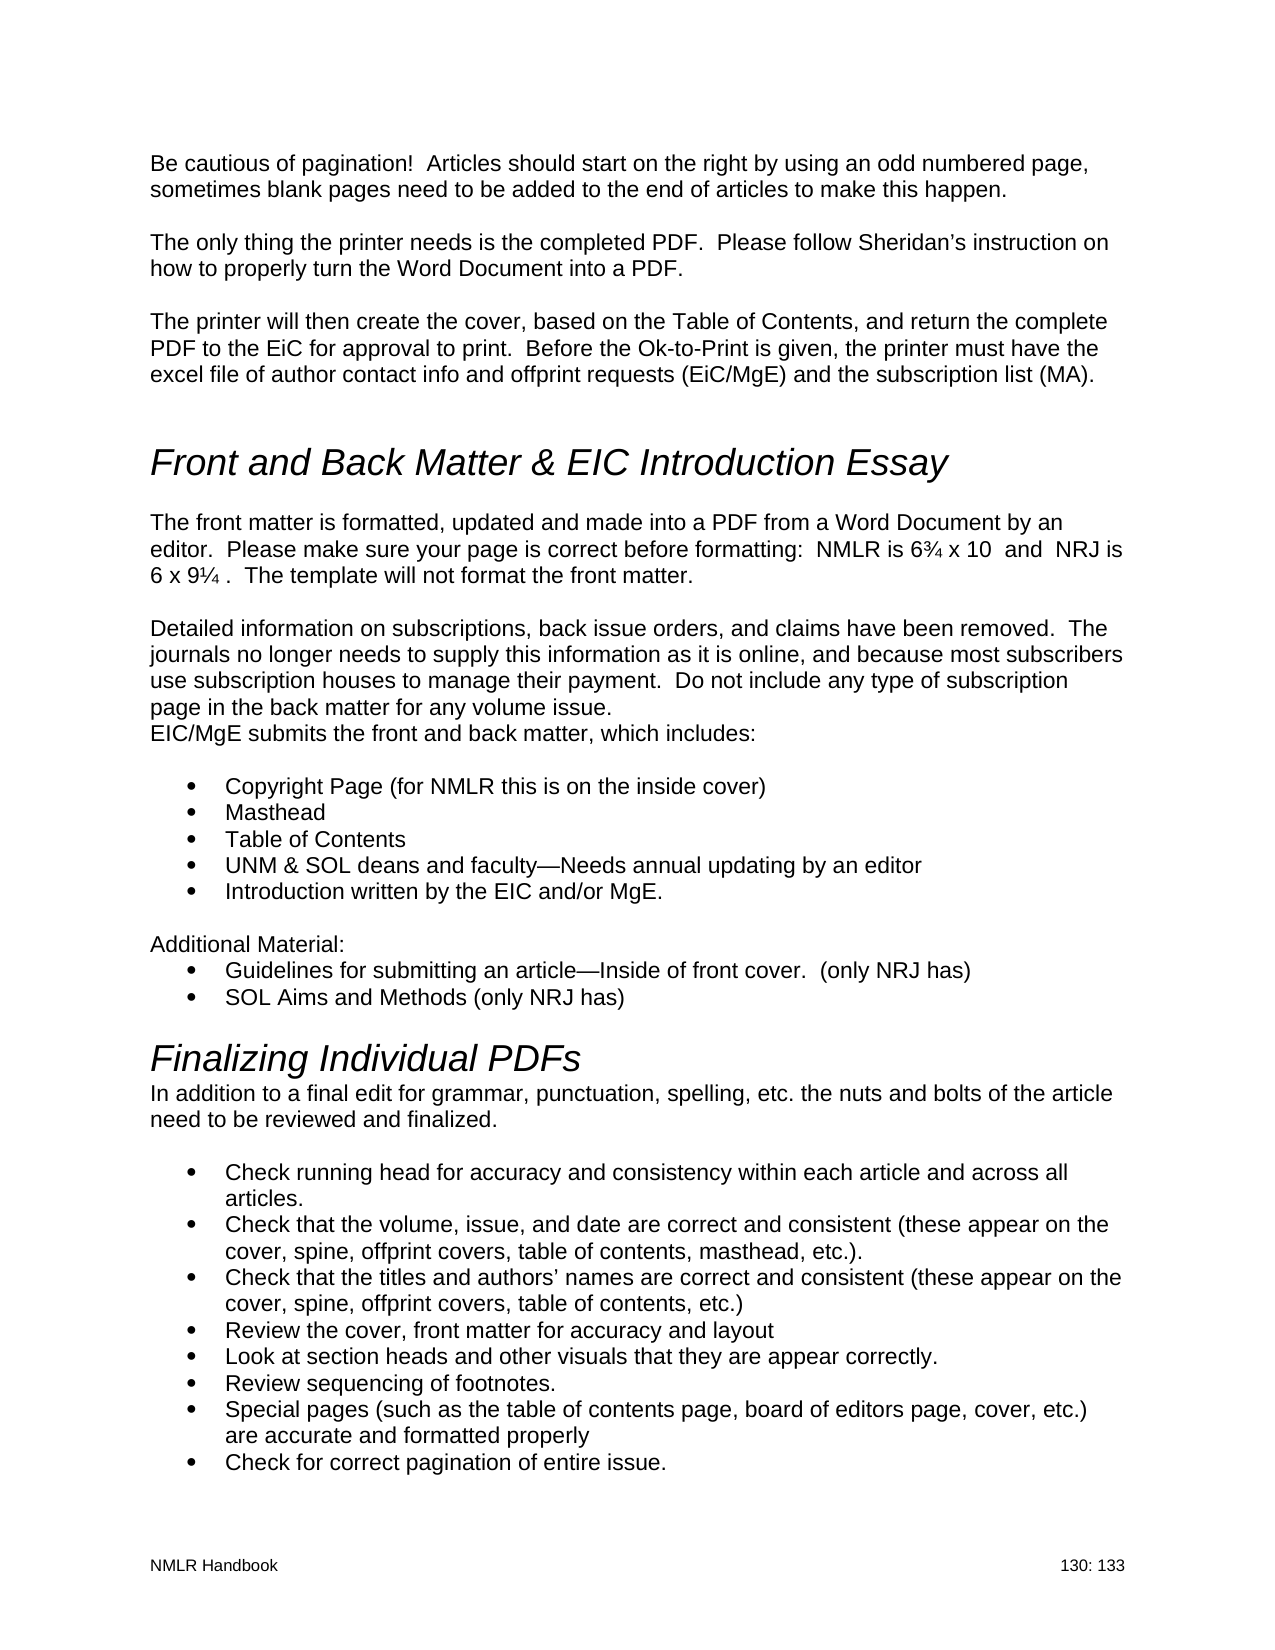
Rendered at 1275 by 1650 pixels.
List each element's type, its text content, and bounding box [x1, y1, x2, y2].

list Copyright Page (for NMLR this is on the inside cover) [187, 773, 1125, 799]
list Review the cover, front matter for accuracy and layout [187, 1317, 1125, 1343]
subtitle Front and Back Matter & EIC Introduction Essay [150, 440, 1125, 483]
list Look at section heads and other visuals that they are appear correctly. [187, 1343, 1125, 1369]
list Masthead [187, 799, 1125, 826]
list Check running head for accuracy and consistency within each article and across all articles. [187, 1159, 1125, 1211]
list Table of Contents [187, 826, 1125, 852]
list Check for correct pagination of entire issue. [187, 1448, 1125, 1475]
list UNM & SOL deans and faculty—Needs annual updating by an editor [187, 852, 1125, 878]
list Check that the volume, issue, and date are correct and consistent (these appear on the cover, spine, offprint covers, table of contents, masthead, etc.). [187, 1211, 1125, 1264]
list Review sequencing of footnotes. [187, 1369, 1125, 1396]
text Detailed information on subscriptions, back issue orders, and claims have been removed. The journals no longer needs to supply this information as it is online, and because most subscribers use subscription houses to manage their payment. Do not include any type of subscription page in the back matter for any volume issue. [150, 615, 1125, 720]
list Introduction written by the EIC and/or MgE. [187, 878, 1125, 905]
text In addition to a final edit for grammar, punctuation, spelling, etc. the nuts and bolts of the article need to be reviewed and finalized. [150, 1079, 1125, 1132]
subtitle Finalizing Individual PDFs [150, 1036, 1125, 1079]
text Be cautious of pagination! Articles should start on the right by using an odd numbered page, sometimes blank pages need to be added to the end of articles to make this happen. [150, 150, 1125, 203]
list Check that the titles and authors’ names are correct and consistent (these appear on the cover, spine, offprint covers, table of contents, etc.) [187, 1264, 1125, 1317]
text The printer will then create the cover, based on the Table of Contents, and return the complete PDF to the EiC for approval to print. Before the Ok-to-Print is given, the printer must have the excel file of author contact info and offprint requests (EiC/MgE) and the subscription list (MA). [150, 308, 1125, 387]
text EIC/MgE submits the front and back matter, which includes: [150, 720, 1125, 747]
list Special pages (such as the table of contents page, board of editors page, cover, etc.) are accurate and formatted properly [187, 1396, 1125, 1448]
text The front matter is formatted, updated and made into a PDF from a Word Document by an editor. Please make sure your page is correct before formatting: NMLR is 6¾ x 10 and NRJ is 6 x 9¼ . The template will not format the front matter. [150, 509, 1125, 588]
text The only thing the printer needs is the completed PDF. Please follow Sheridan’s instruction on how to properly turn the Word Document into a PDF. [150, 229, 1125, 282]
list Guidelines for submitting an article—Inside of front cover. (only NRJ has) [187, 957, 1125, 984]
list SOL Aims and Methods (only NRJ has) [187, 984, 1125, 1010]
text Additional Material: [150, 931, 1125, 957]
